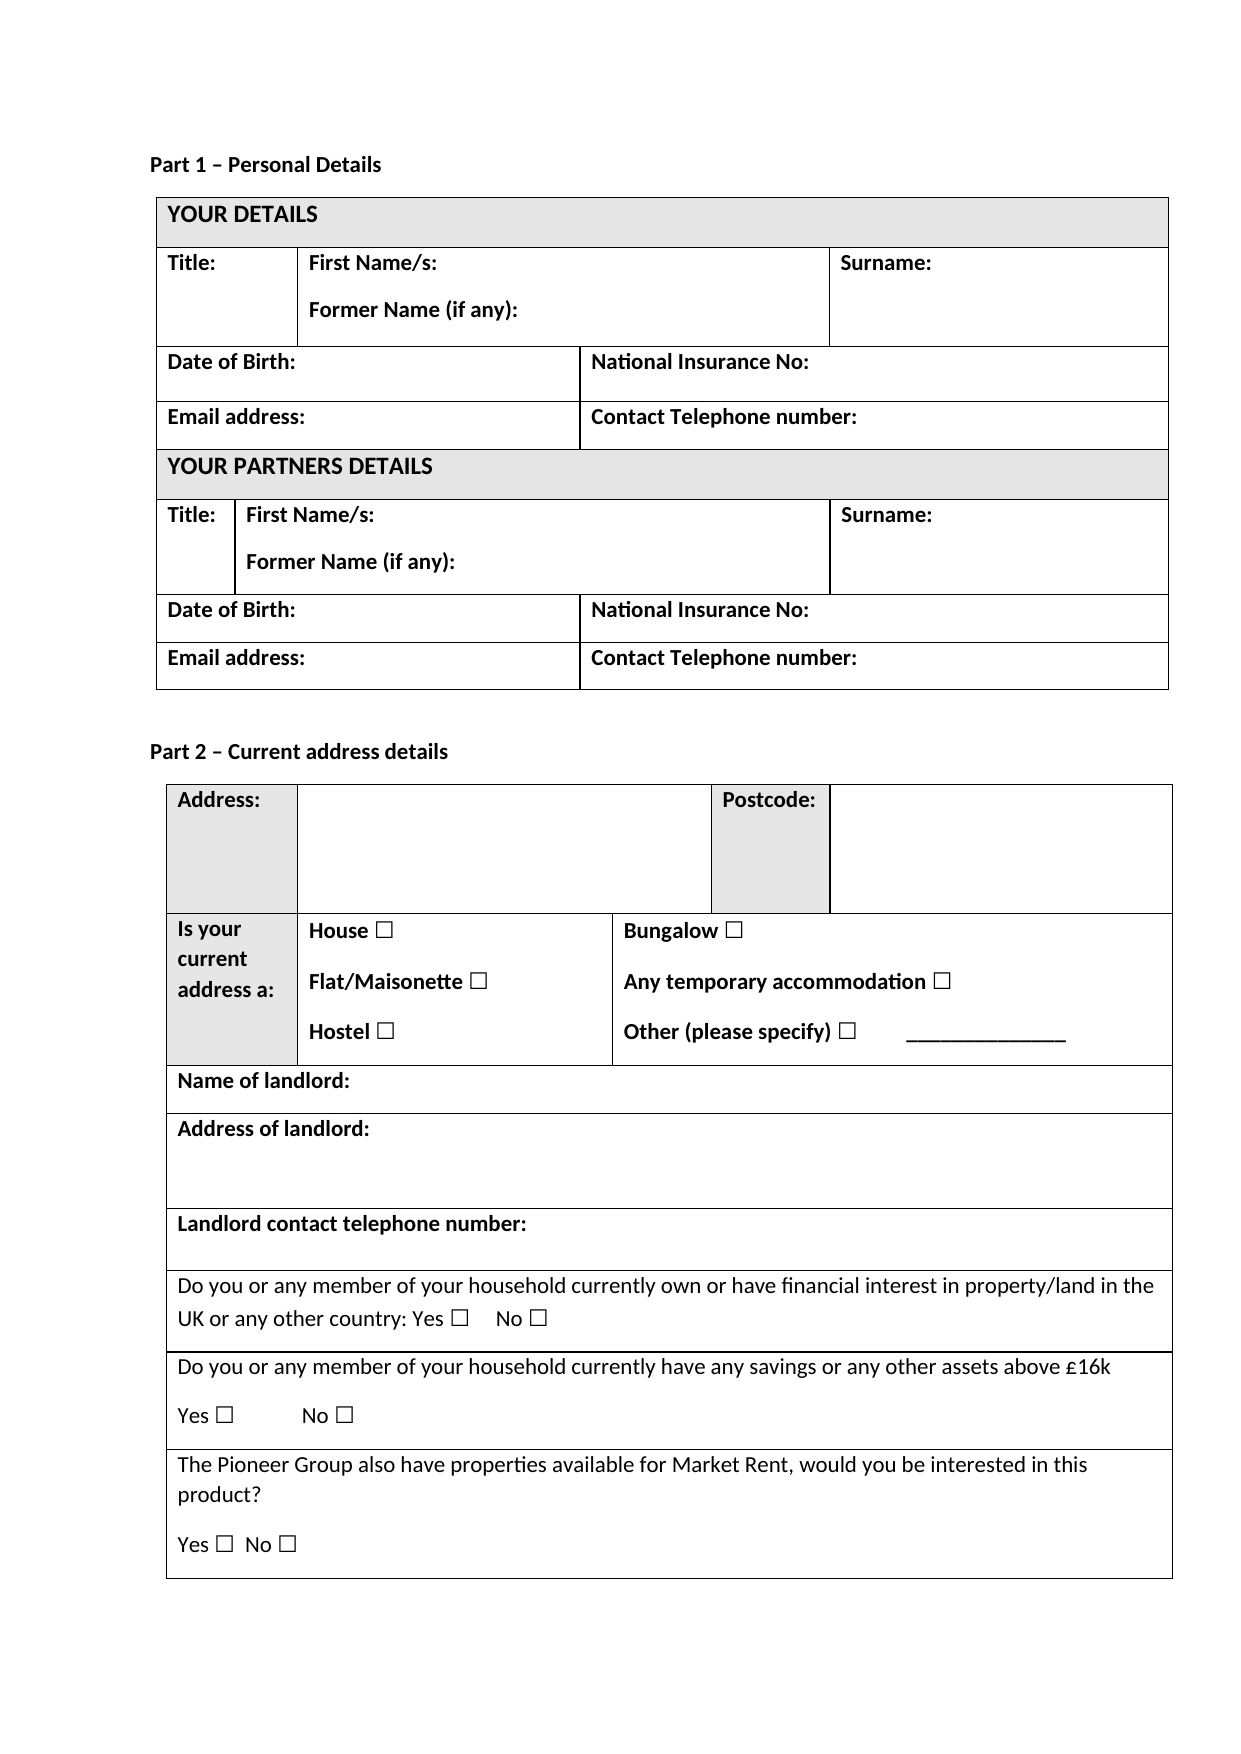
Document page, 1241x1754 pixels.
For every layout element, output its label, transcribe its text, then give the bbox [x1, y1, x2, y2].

table_cell National Insurance No: [581, 347, 1168, 401]
table_cell Email address: [157, 643, 579, 689]
table_cell Date of Birth: [157, 595, 579, 642]
table_cell Contact Telephone number: [581, 402, 1168, 449]
table_cell Title: [157, 248, 297, 346]
table_cell Contact Telephone number: [581, 643, 1168, 689]
table_cell Email address: [157, 402, 579, 449]
table_cell Do you or any member of your household currently own or have financial interest in property/land in the UK or any other country: Yes No [167, 1271, 1172, 1351]
table_cell First Name/s: Former Name (if any): [298, 248, 829, 346]
table_cell Surname: [831, 500, 1168, 594]
table_cell Name of landlord: [167, 1066, 1172, 1113]
table_cell Address of landlord: [167, 1114, 1172, 1208]
table_header Address: [167, 785, 297, 913]
table_cell Bungalow Any temporary accommodation Other (please specify) ______________ [613, 914, 1172, 1065]
text Part 1 – Personal Details [150, 150, 1090, 178]
table_cell Date of Birth: [157, 347, 579, 401]
table_cell Landlord contact telephone number: [167, 1209, 1172, 1270]
table_cell Title: [157, 500, 234, 594]
table_cell Surname: [830, 248, 1168, 346]
table_cell Is your current address a: [167, 914, 297, 1065]
table_header YOUR DETAILS [157, 198, 1168, 247]
table_cell House Flat/Maisonette Hostel [298, 914, 612, 1065]
table_header [298, 785, 711, 913]
table_header [831, 785, 1172, 913]
table_header Postcode: [712, 785, 829, 913]
table_cell Do you or any member of your household currently have any savings or any other assets above £16k Yes No [167, 1353, 1172, 1449]
table_cell National Insurance No: [581, 595, 1168, 642]
text Part 2 – Current address details [150, 737, 1090, 765]
table_cell The Pioneer Group also have properties available for Market Rent, would you be interested in this product? Yes No [167, 1450, 1172, 1577]
table_cell First Name/s: Former Name (if any): [236, 500, 829, 594]
table_cell YOUR PARTNERS DETAILS [157, 450, 1168, 499]
